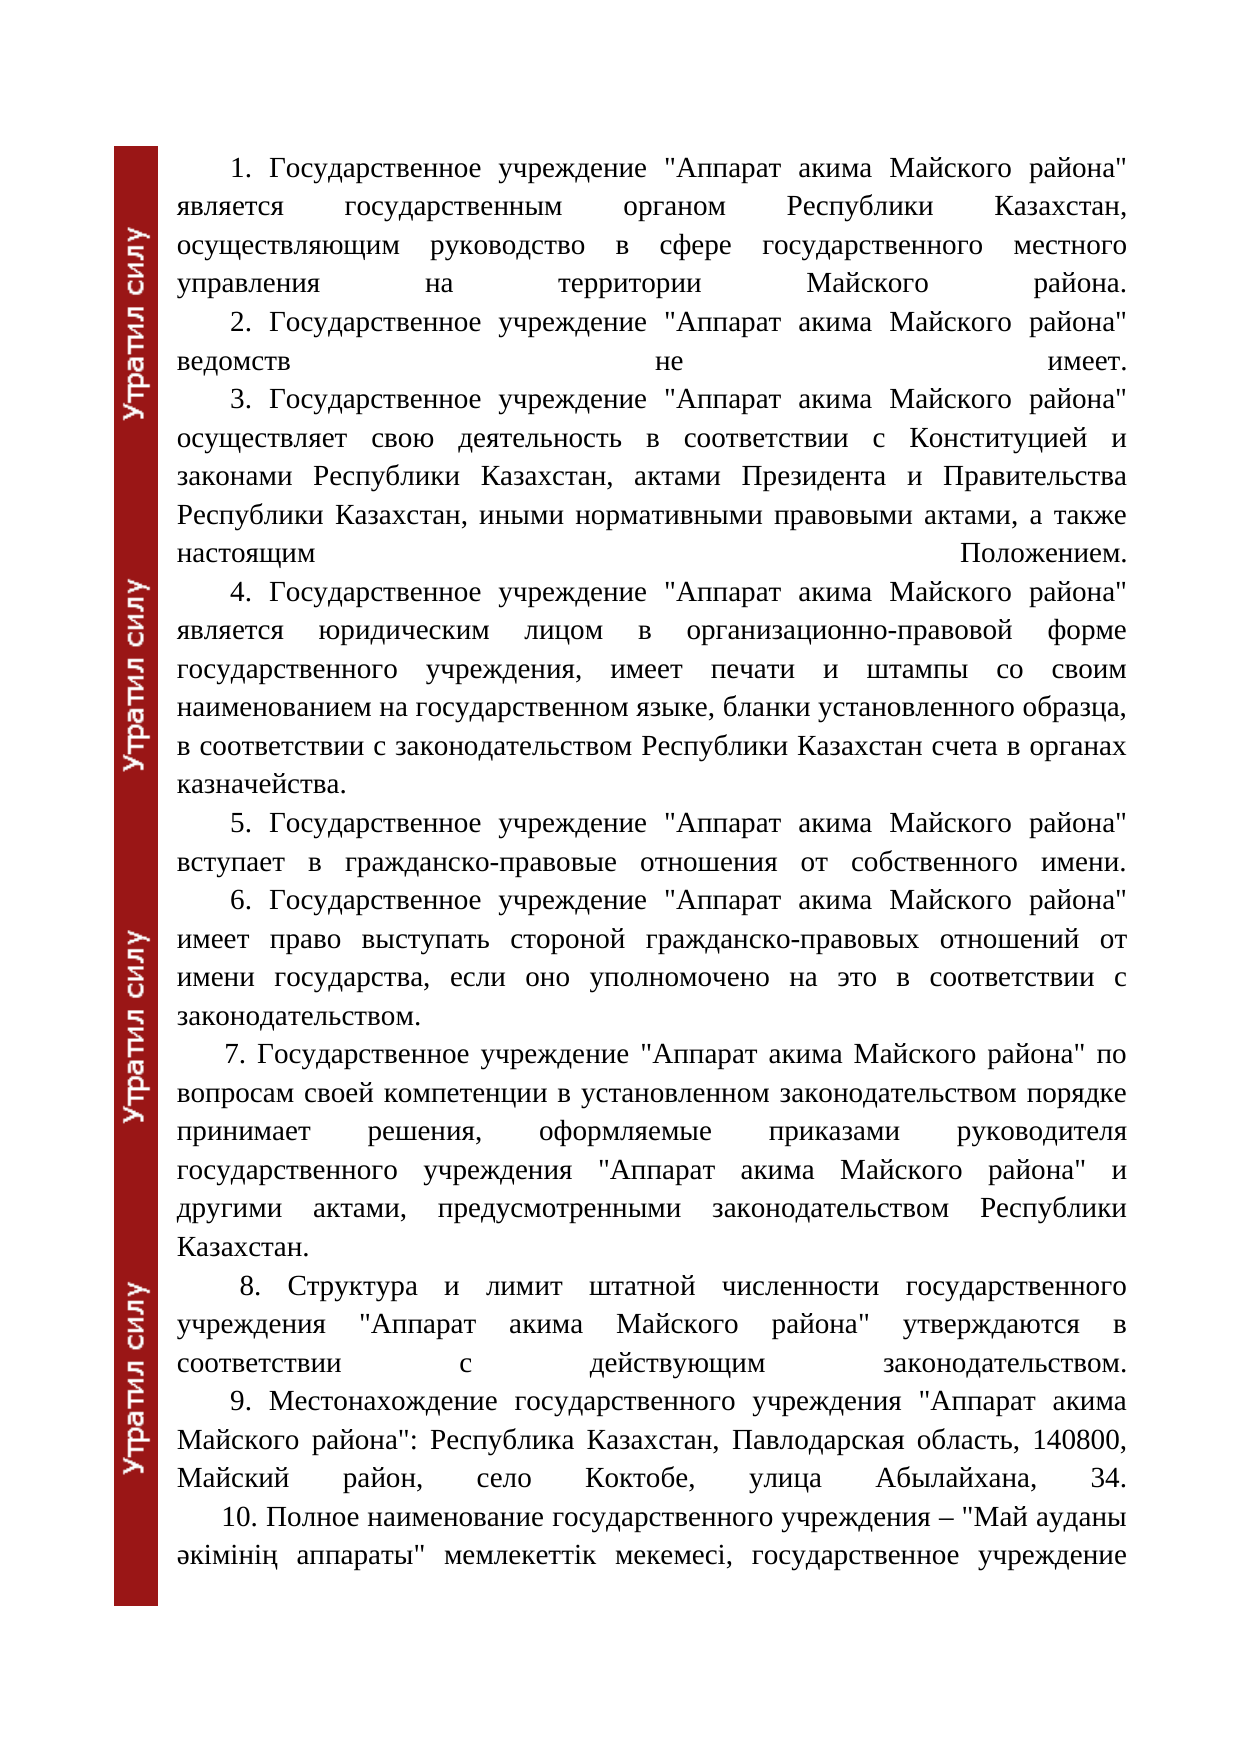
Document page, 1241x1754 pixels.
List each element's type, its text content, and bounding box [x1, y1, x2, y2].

picture [114, 146, 158, 150]
picture [114, 1571, 158, 1606]
